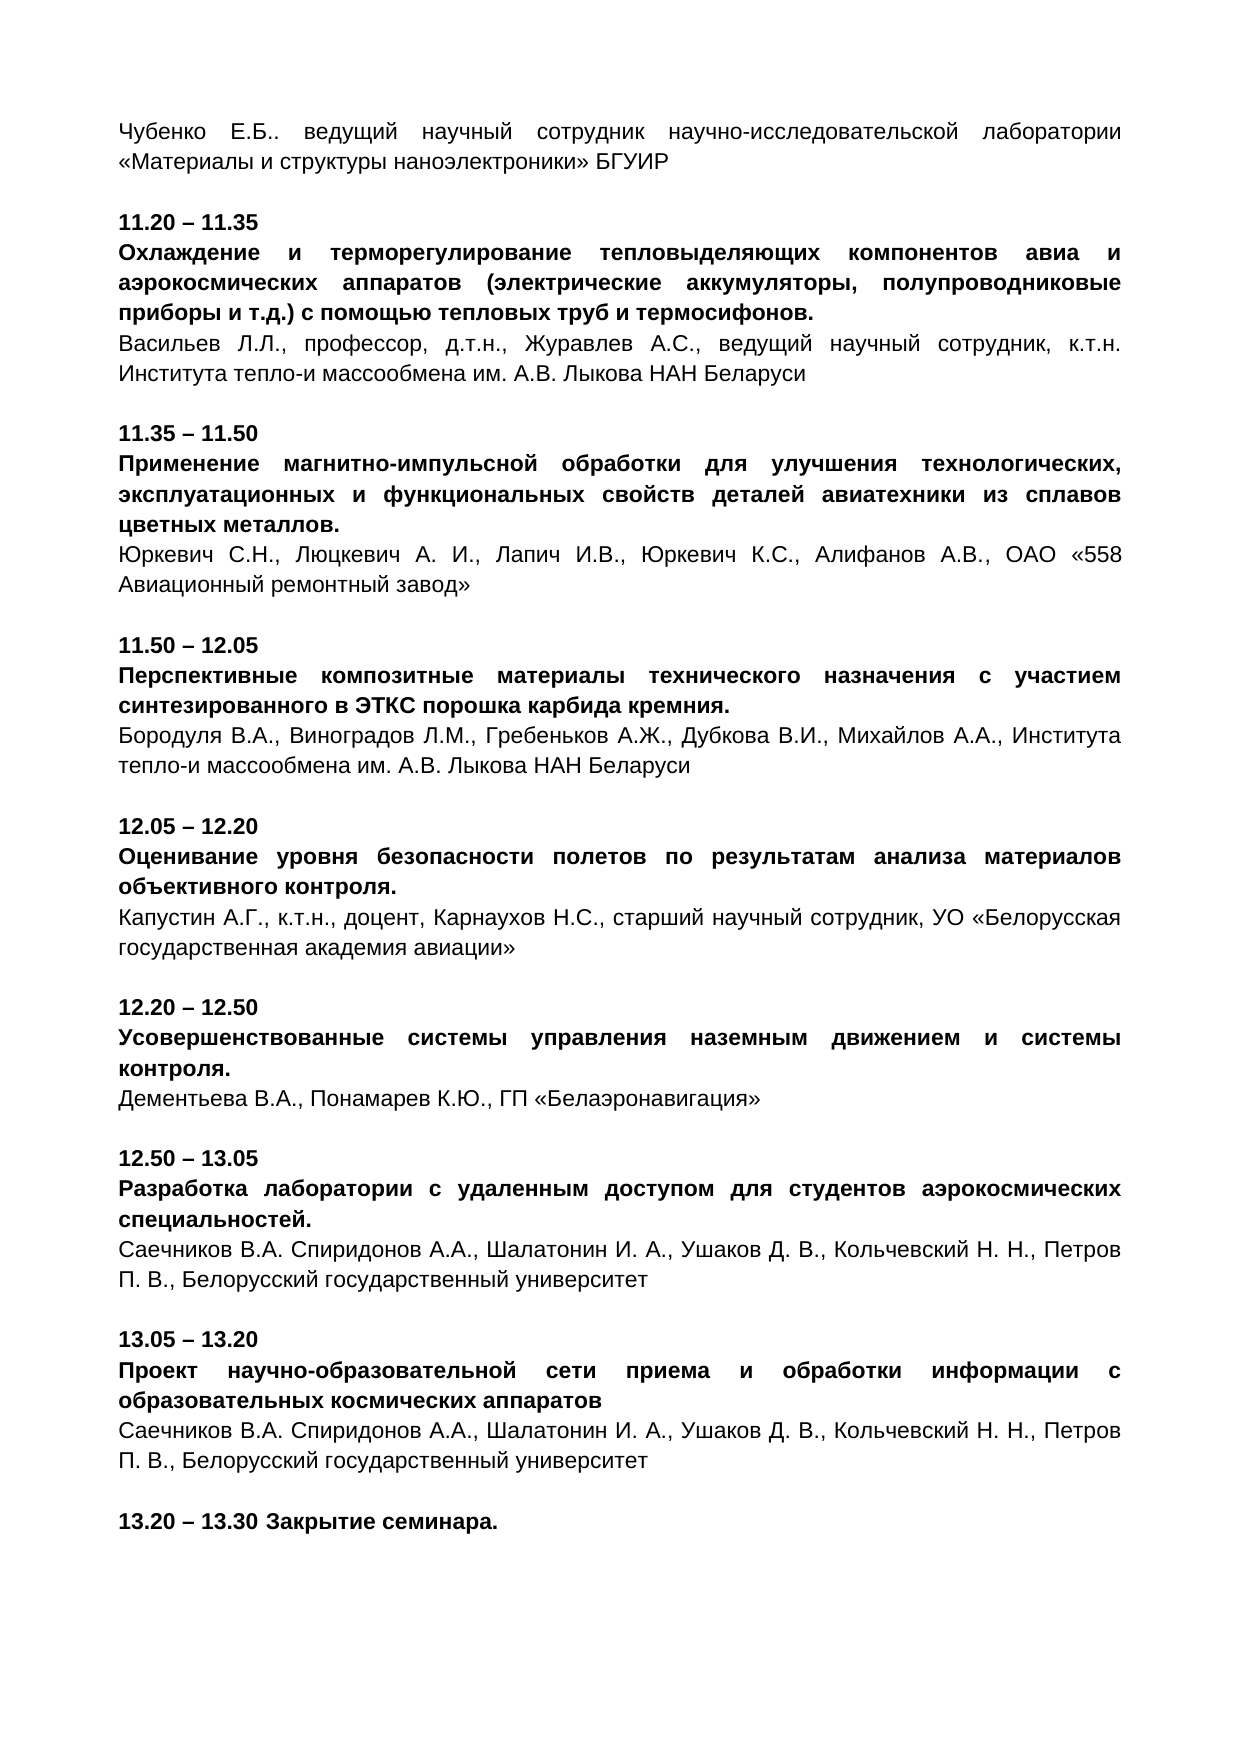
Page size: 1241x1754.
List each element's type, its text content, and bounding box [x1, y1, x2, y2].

text Саечников В.А. Спиридонов А.А., Шалатонин И. А., Ушаков Д. В., Кольчевский Н. Н., Петров П. В., Белорусский государственный университет [118, 1417, 1122, 1474]
text Саечников В.А. Спиридонов А.А., Шалатонин И. А., Ушаков Д. В., Кольчевский Н. Н., Петров П. В., Белорусский государственный университет [118, 1236, 1122, 1292]
text Юркевич С.Н., Люцкевич А. И., Лапич И.В., Юркевич К.С., Алифанов А.В., ОАО «558 Авиационный ремонтный завод» [118, 541, 1122, 598]
text Капустин А.Г., к.т.н., доцент, Карнаухов Н.С., старший научный сотрудник, УО «Белорусская государственная академия авиации» [118, 903, 1122, 960]
text Охлаждение и терморегулирование тепловыделяющих компонентов авиа и аэрокосмических аппаратов (электрические аккумуляторы, полупроводниковые приборы и т.д.) с помощью тепловых труб и термосифонов. [118, 239, 1122, 326]
text 12.05 – 12.20 [118, 813, 1122, 839]
text Применение магнитно-импульсной обработки для улучшения технологических, эксплуатационных и функциональных свойств деталей авиатехники из сплавов цветных металлов. [118, 450, 1122, 537]
text Перспективные композитные материалы технического назначения с участием синтезированного в ЭТКС порошка карбида кремния. [118, 662, 1122, 718]
text 11.50 – 12.05 [118, 632, 1122, 658]
text 11.35 – 11.50 [118, 420, 1122, 447]
text 12.50 – 13.05 [118, 1145, 1122, 1172]
text 13.20 – 13.30 Закрытие семинара. [118, 1508, 1122, 1534]
text Дементьева В.А., Понамарев К.Ю., ГП «Белаэронавигация» [118, 1085, 1122, 1111]
text Чубенко Е.Б.. ведущий научный сотрудник научно-исследовательской лаборатории «Материалы и структуры наноэлектроники» БГУИР [118, 118, 1122, 175]
text Бородуля В.А., Виноградов Л.М., Гребеньков А.Ж., Дубкова В.И., Михайлов А.А., Института тепло-и массообмена им. А.В. Лыкова НАН Беларуси [118, 722, 1122, 779]
text Оценивание уровня безопасности полетов по результатам анализа материалов объективного контроля. [118, 843, 1122, 900]
text Разработка лаборатории с удаленным доступом для студентов аэрокосмических специальностей. [118, 1175, 1122, 1232]
text 11.20 – 11.35 [118, 209, 1122, 235]
text Усовершенствованные системы управления наземным движением и системы контроля. [118, 1024, 1122, 1081]
text 13.05 – 13.20 [118, 1326, 1122, 1353]
text Васильев Л.Л., профессор, д.т.н., Журавлев А.С., ведущий научный сотрудник, к.т.н. Института тепло-и массообмена им. А.В. Лыкова НАН Беларуси [118, 329, 1122, 386]
text Проект научно-образовательной сети приема и обработки информации с образовательных космических аппаратов [118, 1357, 1122, 1413]
text 12.20 – 12.50 [118, 994, 1122, 1021]
